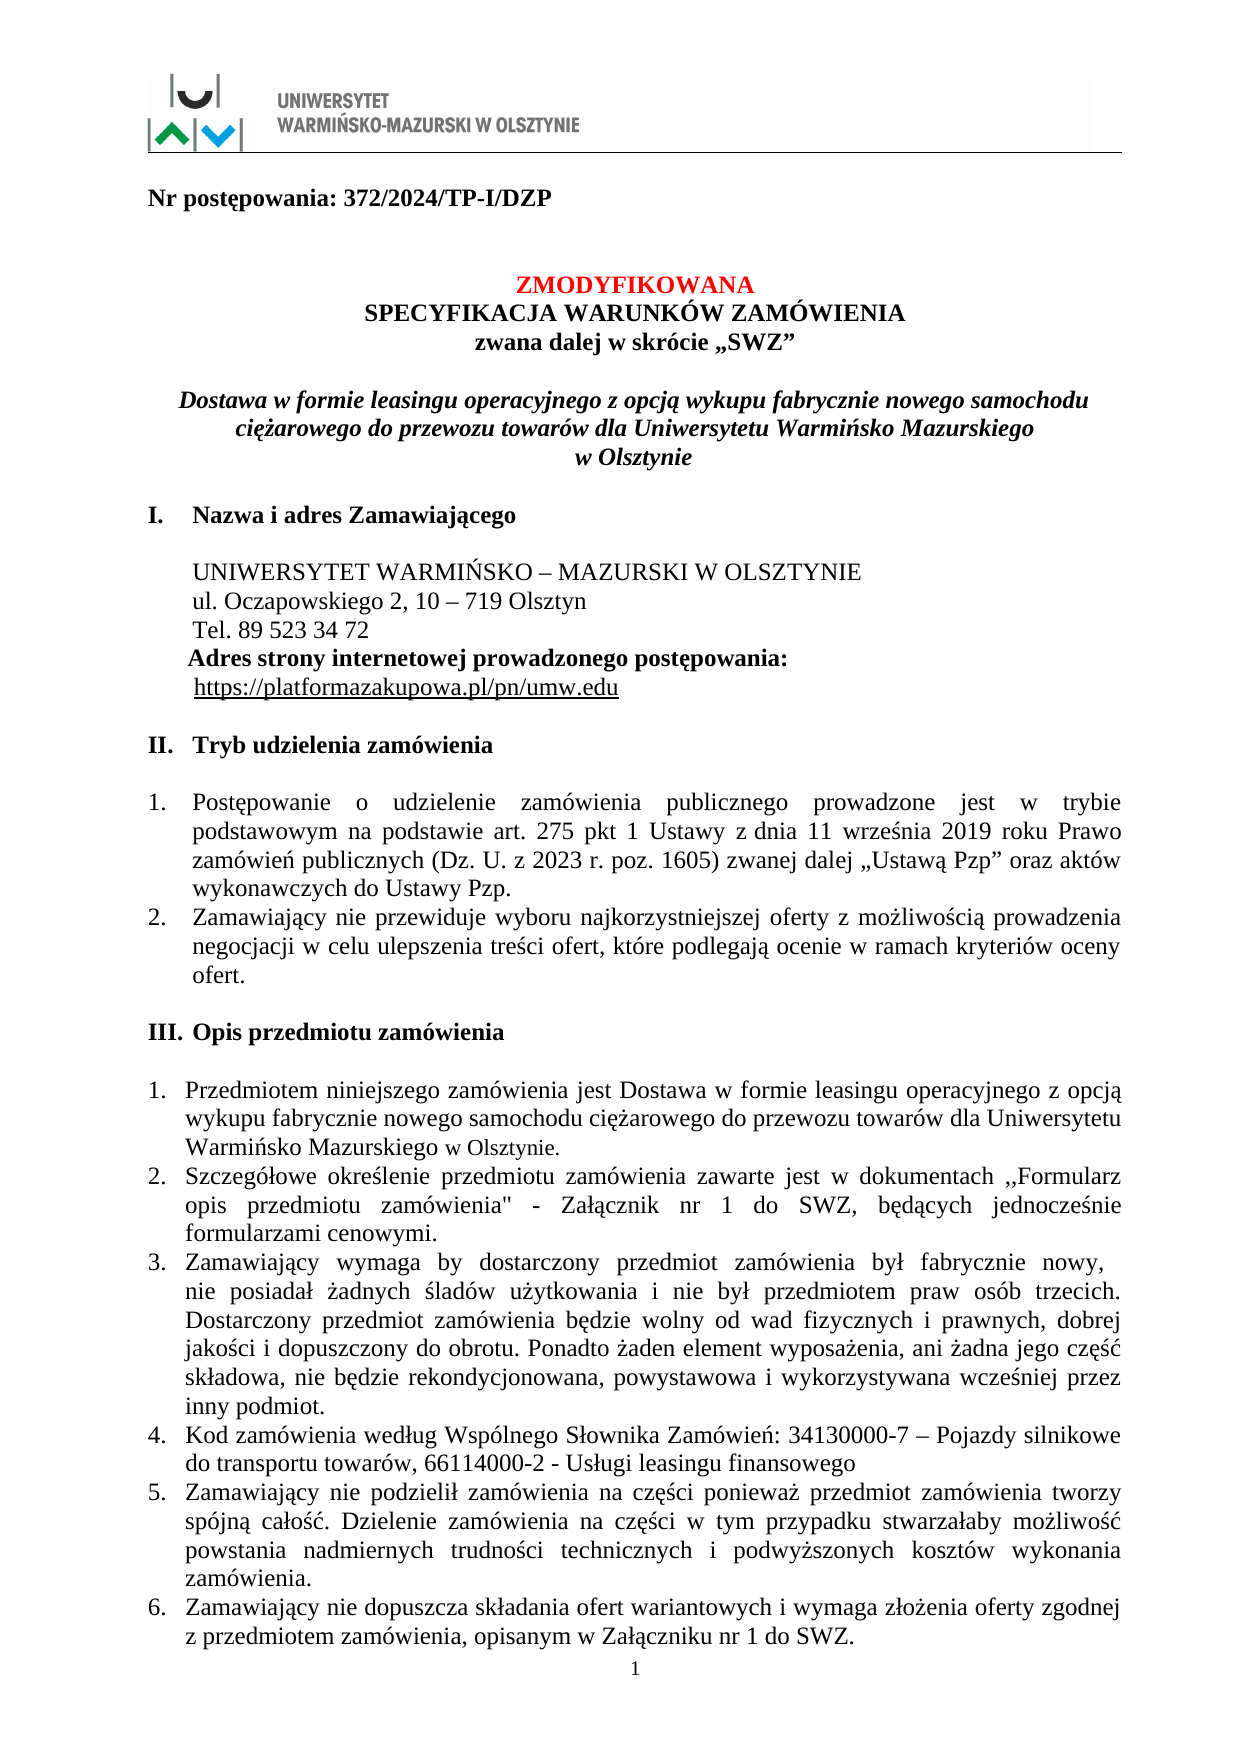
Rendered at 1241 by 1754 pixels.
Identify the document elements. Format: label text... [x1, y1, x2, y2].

text ZMODYFIKOWANA [148, 270, 1122, 298]
text Adres strony internetowej prowadzonego postępowania: [162, 643, 1122, 672]
text II. Tryb udzielenia zamówienia [148, 730, 1122, 758]
text UNIWERSYTET WARMIŃSKO – MAZURSKI W OLSZTYNIE [148, 557, 1122, 586]
list Zamawiający nie dopuszcza składania ofert wariantowych i wymaga złożenia oferty zgodnej z przedmiotem zamówienia, opisanym w Załączniku nr 1 do SWZ. [148, 1592, 1122, 1650]
text Nr postępowania: 372/2024/TP-I/DZP [148, 183, 1122, 212]
text ul. Oczapowskiego 2, 10 – 719 Olsztyn [148, 586, 1122, 615]
text SPECYFIKACJA WARUNKÓW ZAMÓWIENIA [148, 298, 1122, 327]
text I. Nazwa i adres Zamawiającego [148, 500, 1122, 528]
list Przedmiotem niniejszego zamówienia jest Dostawa w formie leasingu operacyjnego z opcją wykupu fabrycznie nowego samochodu ciężarowego do przewozu towarów dla Uniwersytetu Warmińsko Mazurskiego w Olsztynie. [148, 1075, 1122, 1161]
text Tel. 89 523 34 72 [148, 615, 1122, 643]
picture [147, 73, 1092, 152]
list Zamawiający wymaga by dostarczony przedmiot zamówienia był fabrycznie nowy, nie posiadał żadnych śladów użytkowania i nie był przedmiotem praw osób trzecich. Dostarczony przedmiot zamówienia będzie wolny od wad fizycznych i prawnych, dobrej jakości i dopuszczony do obrotu. Ponadto żaden element wyposażenia, ani żadna jego część składowa, nie będzie rekondycjonowana, powystawowa i wykorzystywana wcześniej przez inny podmiot. [148, 1247, 1122, 1420]
list Szczegółowe określenie przedmiotu zamówienia zawarte jest w dokumentach ,,Formularz opis przedmiotu zamówienia" - Załącznik nr 1 do SWZ, będących jednocześnie formularzami cenowymi. [148, 1161, 1122, 1247]
list Zamawiający nie podzielił zamówienia na części ponieważ przedmiot zamówienia tworzy spójną całość. Dzielenie zamówienia na części w tym przypadku stwarzałaby możliwość powstania nadmiernych trudności technicznych i podwyższonych kosztów wykonania zamówienia. [148, 1477, 1122, 1592]
text III. Opis przedmiotu zamówienia [148, 1017, 1122, 1046]
text https://platformazakupowa.pl/pn/umw.edu [162, 672, 1122, 701]
text zwana dalej w skrócie „SWZ” [148, 327, 1122, 356]
list Postępowanie o udzielenie zamówienia publicznego prowadzone jest w trybie podstawowym na podstawie art. 275 pkt 1 Ustawy z dnia 11 września 2019 roku Prawo zamówień publicznych (Dz. U. z 2023 r. poz. 1605) zwanej dalej „Ustawą Pzp” oraz aktów wykonawczych do Ustawy Pzp. [148, 787, 1122, 902]
list Zamawiający nie przewiduje wyboru najkorzystniejszej oferty z możliwością prowadzenia negocjacji w celu ulepszenia treści ofert, które podlegają ocenie w ramach kryteriów oceny ofert. [148, 902, 1122, 988]
text Dostawa w formie leasingu operacyjnego z opcją wykupu fabrycznie nowego samochodu ciężarowego do przewozu towarów dla Uniwersytetu Warmińsko Mazurskiego w Olsztynie [148, 385, 1122, 471]
list Kod zamówienia według Wspólnego Słownika Zamówień: 34130000-7 – Pojazdy silnikowe do transportu towarów, 66114000-2 - Usługi leasingu finansowego [148, 1420, 1122, 1477]
